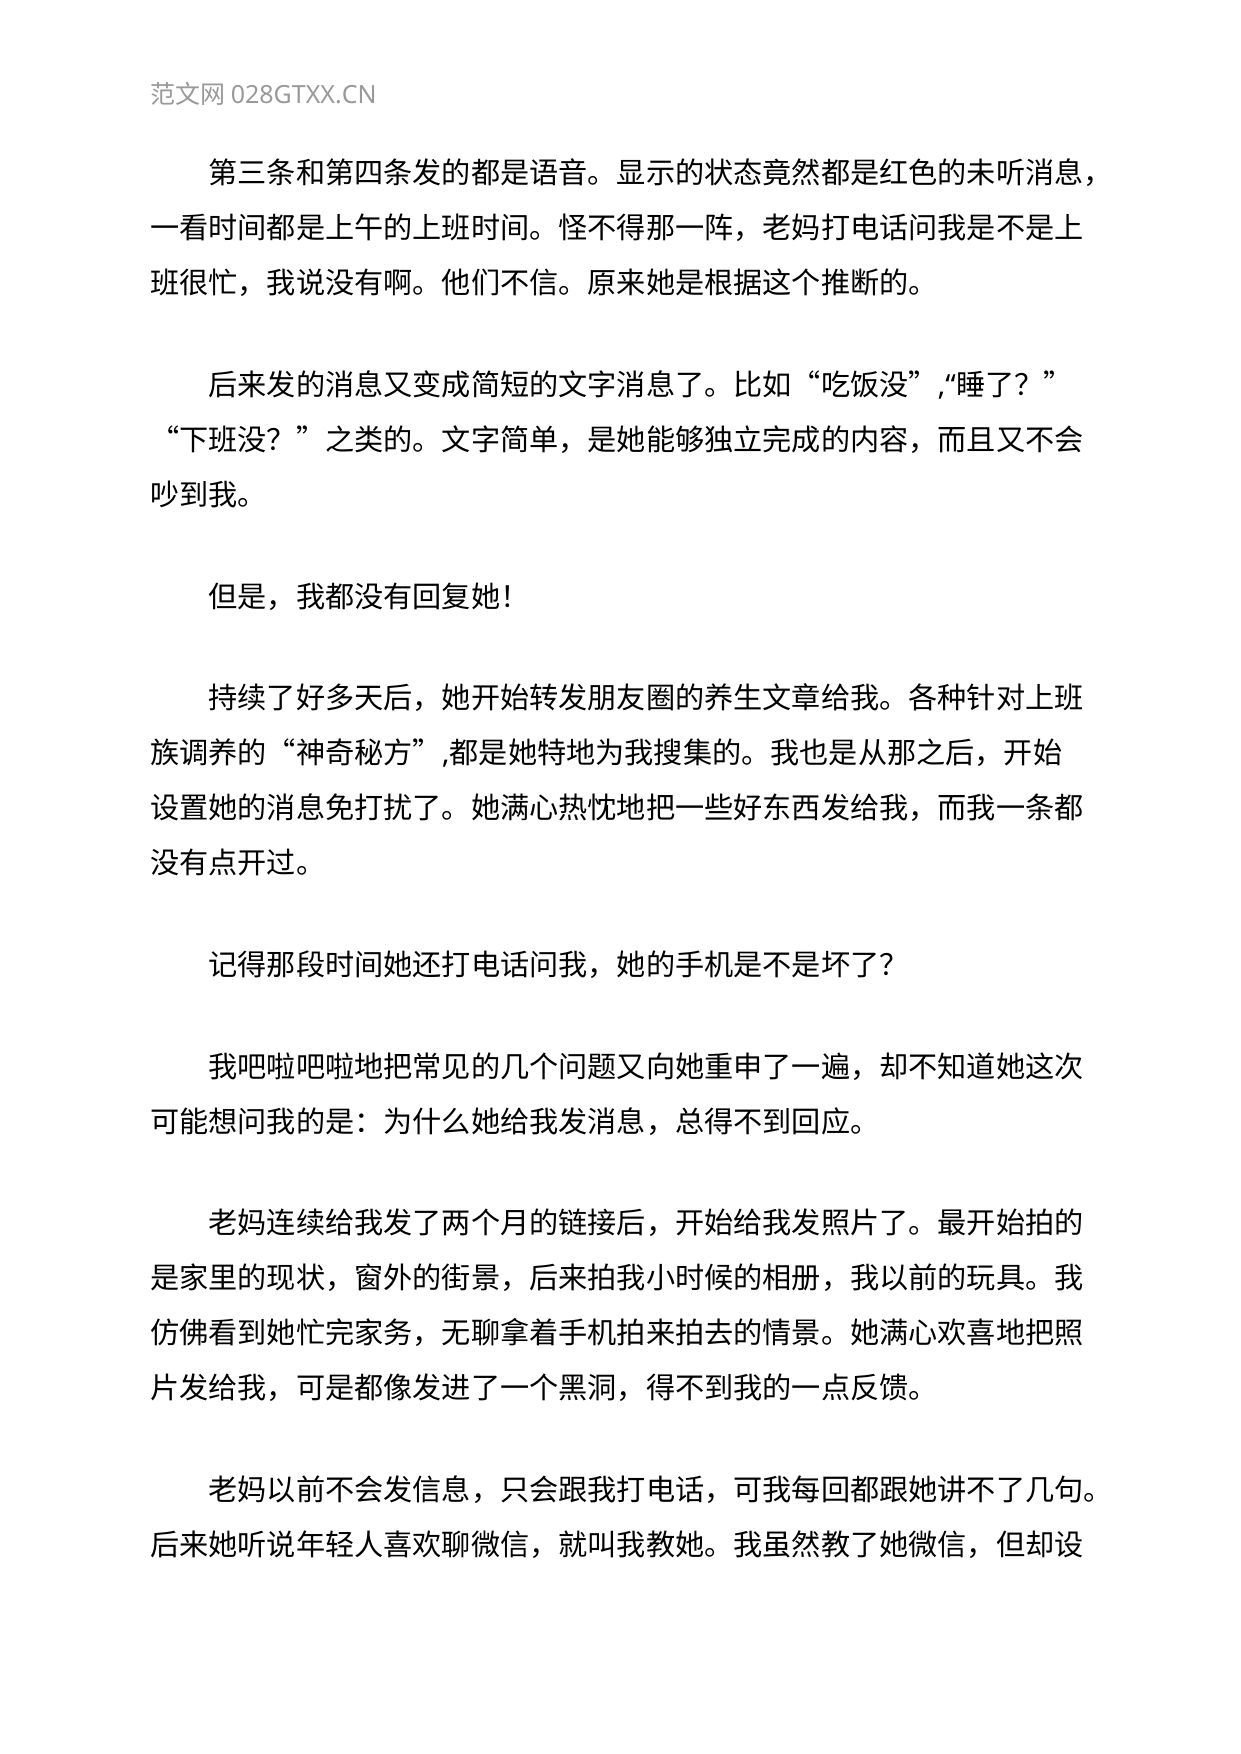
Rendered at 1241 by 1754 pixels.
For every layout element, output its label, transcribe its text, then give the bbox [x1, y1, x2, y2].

text 记得那段时间她还打电话问我，她的手机是不是坏了？ [150, 942, 1090, 984]
text 后来发的消息又变成简短的文字消息了。比如“吃饭没”,“睡了？”“下班没？”之类的。文字简单，是她能够独立完成的内容，而且又不会吵到我。 [150, 362, 1090, 514]
text 持续了好多天后，她开始转发朋友圈的养生文章给我。各种针对上班族调养的“神奇秘方”,都是她特地为我搜集的。我也是从那之后，开始设置她的消息免打扰了。她满心热忱地把一些好东西发给我，而我一条都没有点开过。 [150, 675, 1090, 882]
text 老妈连续给我发了两个月的链接后，开始给我发照片了。最开始拍的是家里的现状，窗外的街景，后来拍我小时候的相册，我以前的玩具。我仿佛看到她忙完家务，无聊拿着手机拍来拍去的情景。她满心欢喜地把照片发给我，可是都像发进了一个黑洞，得不到我的一点反馈。 [150, 1200, 1090, 1407]
text 但是，我都没有回复她！ [150, 573, 1090, 616]
text 我吧啦吧啦地把常见的几个问题又向她重申了一遍，却不知道她这次可能想问我的是：为什么她给我发消息，总得不到回应。 [150, 1043, 1090, 1141]
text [150, 1466, 1090, 1564]
text 第三条和第四条发的都是语音。显示的状态竟然都是红色的未听消息，一看时间都是上午的上班时间。怪不得那一阵，老妈打电话问我是不是上班很忙，我说没有啊。他们不信。原来她是根据这个推断的。 [150, 150, 1090, 302]
